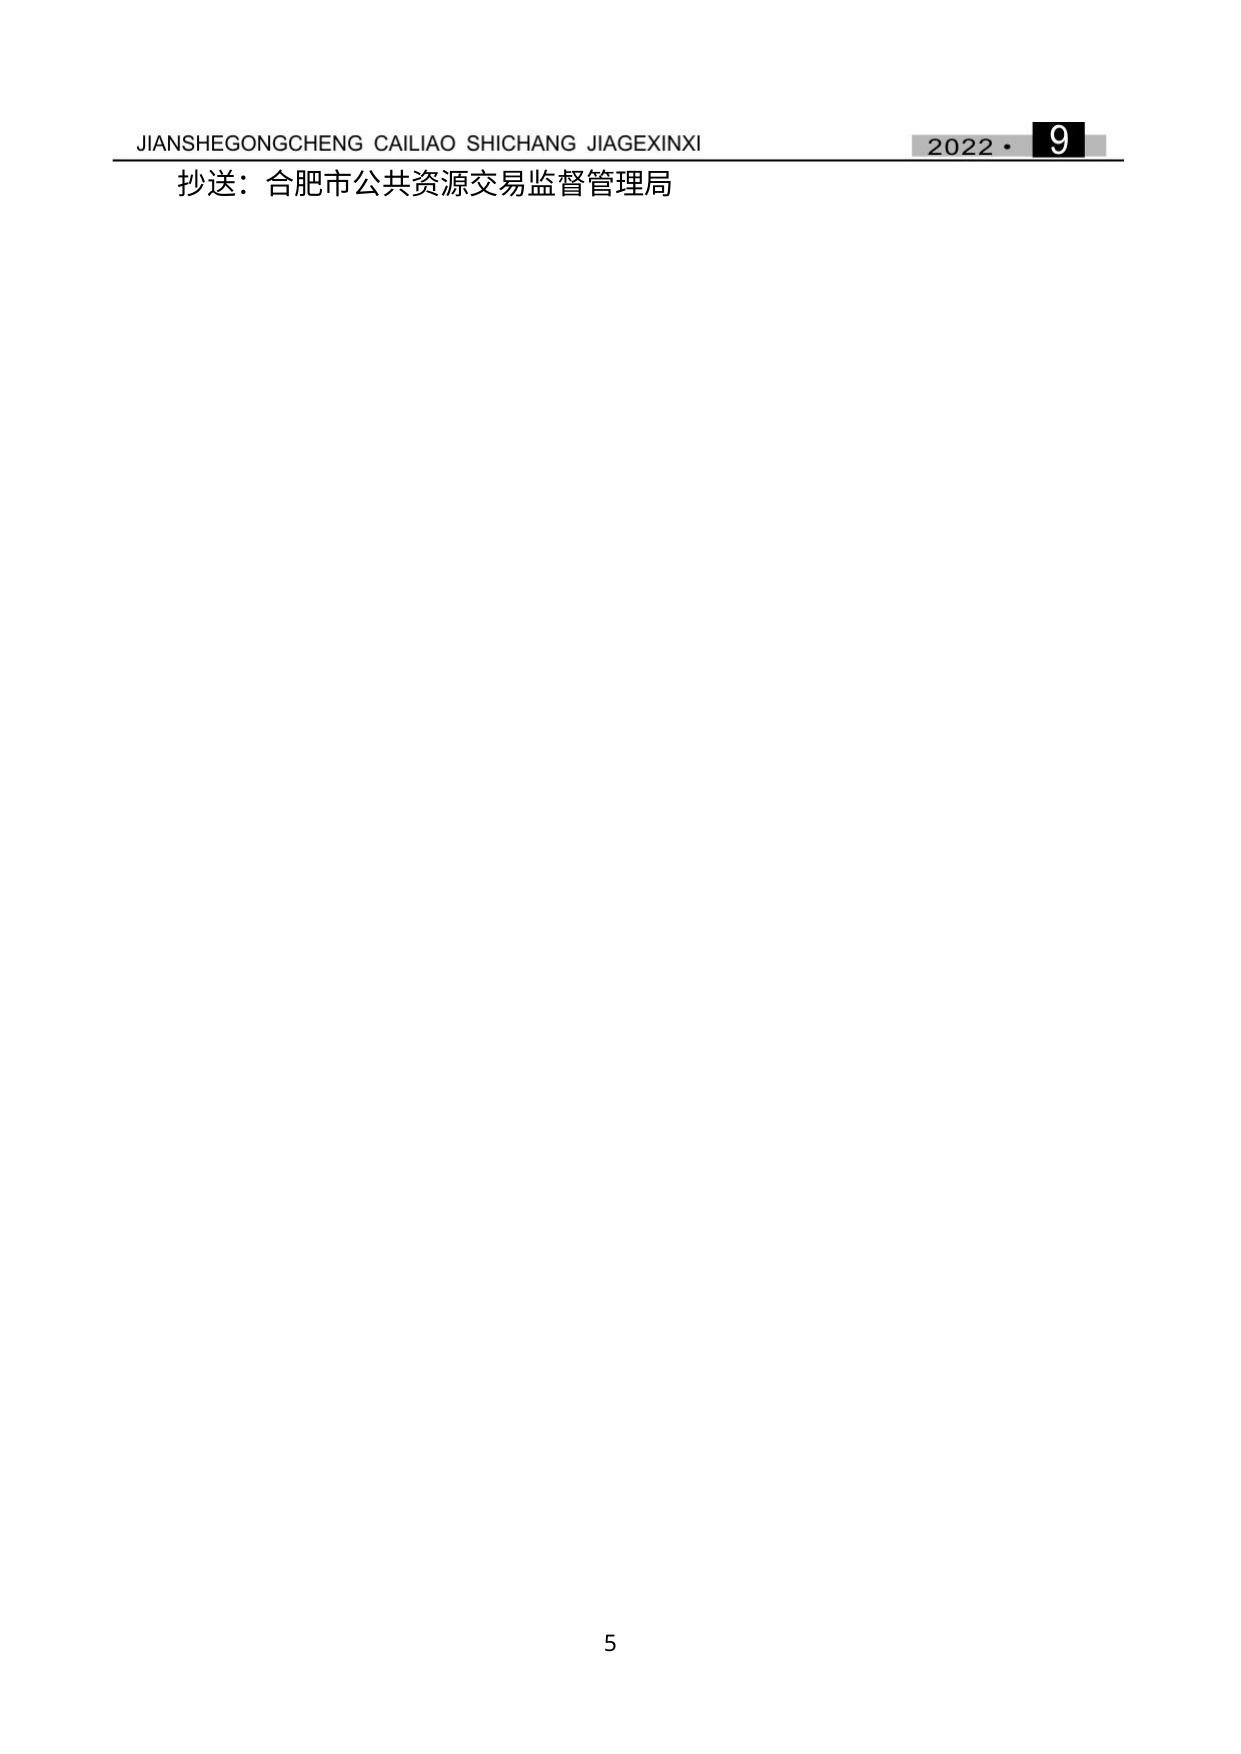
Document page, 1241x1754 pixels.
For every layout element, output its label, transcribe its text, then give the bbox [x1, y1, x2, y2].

text 抄送：合肥市公共资源交易监督管理局 [178, 160, 1176, 203]
picture [112, 122, 1125, 162]
